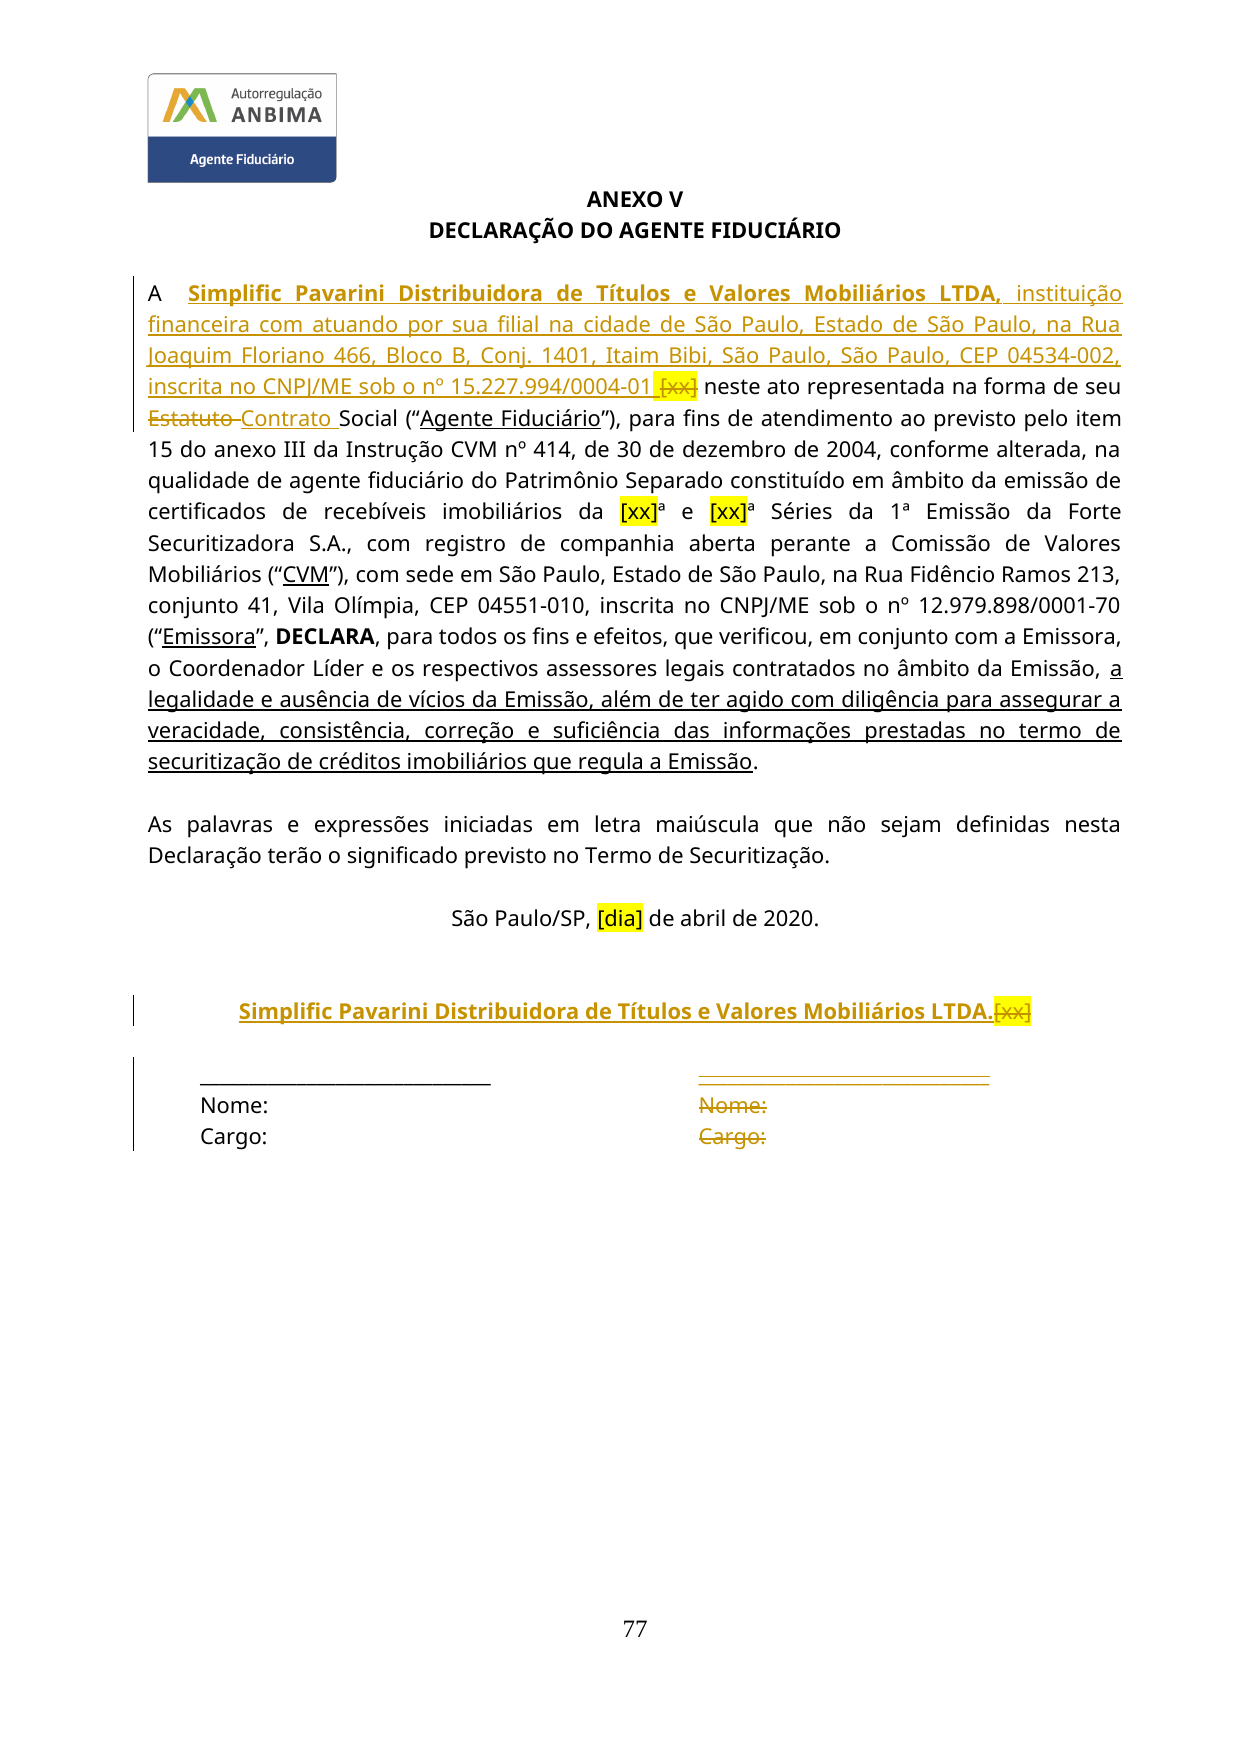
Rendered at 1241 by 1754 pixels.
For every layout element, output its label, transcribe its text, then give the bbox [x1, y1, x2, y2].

table_cell Nome: [189, 1089, 687, 1120]
table_cell [687, 1089, 1115, 1120]
text As palavras e expressões iniciadas em letra maiúscula que não sejam definidas nesta Declaração terão o significado previsto no Termo de Securitização. [148, 807, 1122, 870]
picture [147, 73, 337, 183]
text DECLARAÇÃO DO AGENTE FIDUCIÁRIO [148, 213, 1122, 245]
text A neste ato representada na forma de seu Social (“Agente Fiduciário”), para fins de atendimento ao previsto pelo item 15 do anexo III da Instrução CVM nº 414, de 30 de dezembro de 2004, conforme alterada, na qualidade de agente fiduciário do Patrimônio Separado constituído em âmbito da emissão de certificados de recebíveis imobiliários da [xx]ª e [xx]ª Séries da 1ª Emissão da Forte Securitizadora S.A., com registro de companhia aberta perante a Comissão de Valores Mobiliários (“CVM”), com sede em São Paulo, Estado de São Paulo, na Rua Fidêncio Ramos 213, conjunto 41, Vila Olímpia, CEP 04551-010, inscrita no CNPJ/ME sob o nº 12.979.898/0001-70 (“Emissora”, DECLARA, para todos os fins e efeitos, que verificou, em conjunto com a Emissora, o Coordenador Líder e os respectivos assessores legais contratados no âmbito da Emissão, a legalidade e ausência de vícios da Emissão, além de ter agido com diligência para assegurar a veracidade, consistência, correção e suficiência das informações prestadas no termo de securitização de créditos imobiliários que regula a Emissão. [148, 336, 1122, 709]
table_cell [687, 1120, 1115, 1151]
table_cell Cargo: [189, 1120, 687, 1151]
table_header [687, 1057, 1115, 1088]
text São Paulo/SP, [dia] de abril de 2020. [148, 901, 1122, 932]
table_header ______________________________ [189, 1057, 687, 1088]
subtitle ANEXO V [148, 182, 1122, 213]
